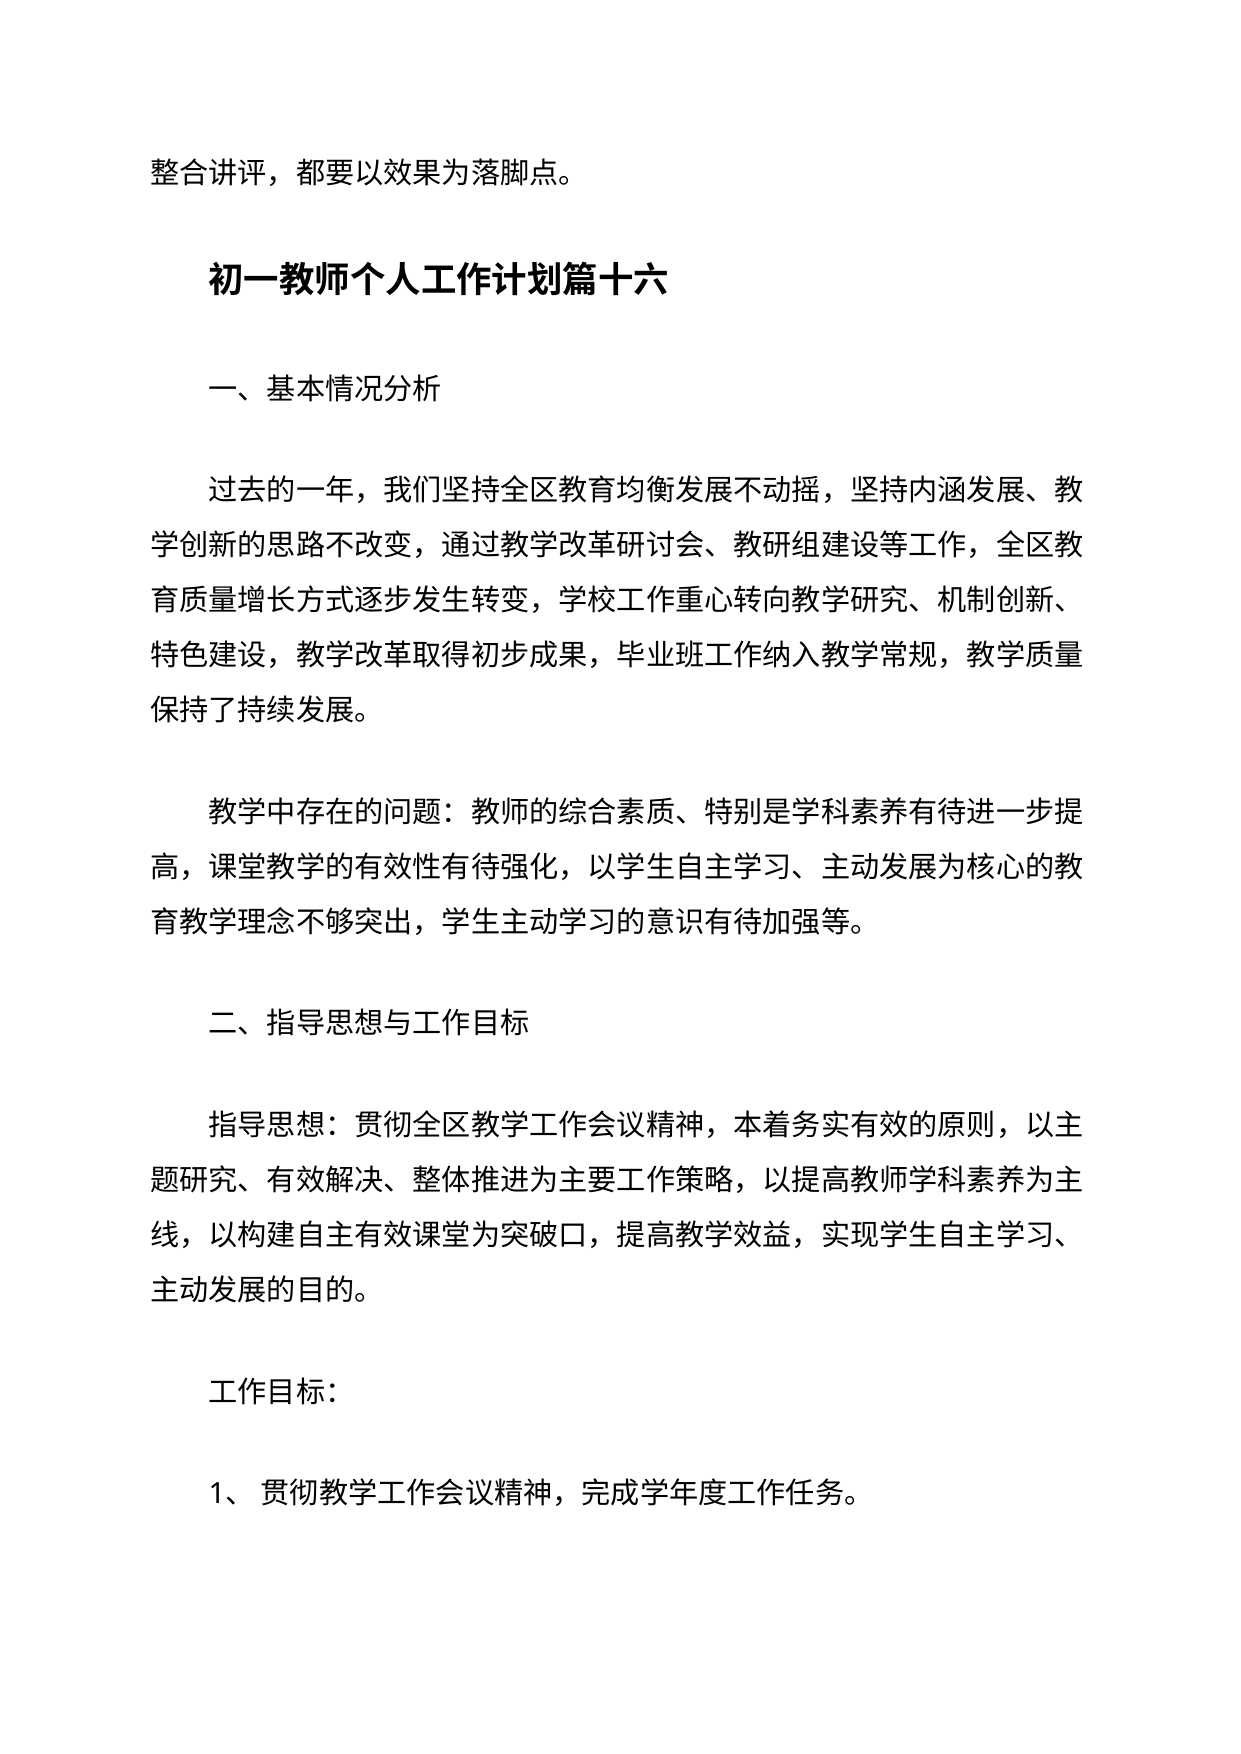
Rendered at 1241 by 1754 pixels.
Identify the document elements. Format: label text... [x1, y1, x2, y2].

text 指导思想：贯彻全区教学工作会议精神，本着务实有效的原则，以主题研究、有效解决、整体推进为主要工作策略，以提高教师学科素养为主线，以构建自主有效课堂为突破口，提高教学效益，实现学生自主学习、主动发展的目的。 [150, 1102, 1090, 1309]
text 教学中存在的问题：教师的综合素质、特别是学科素养有待进一步提高，课堂教学的有效性有待强化，以学生自主学习、主动发展为核心的教育教学理念不够突出，学生主动学习的意识有待加强等。 [150, 788, 1090, 940]
text 工作目标： [150, 1368, 1090, 1410]
text 1、 贯彻教学工作会议精神，完成学年度工作任务。 [150, 1470, 1090, 1512]
text 二、指导思想与工作目标 [150, 1000, 1090, 1042]
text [150, 150, 1090, 192]
text 初一教师个人工作计划篇十六 [150, 252, 1090, 303]
text 一、基本情况分析 [150, 365, 1090, 407]
text 过去的一年，我们坚持全区教育均衡发展不动摇，坚持内涵发展、教学创新的思路不改变，通过教学改革研讨会、教研组建设等工作，全区教育质量增长方式逐步发生转变，学校工作重心转向教学研究、机制创新、特色建设，教学改革取得初步成果，毕业班工作纳入教学常规，教学质量保持了持续发展。 [150, 467, 1090, 729]
